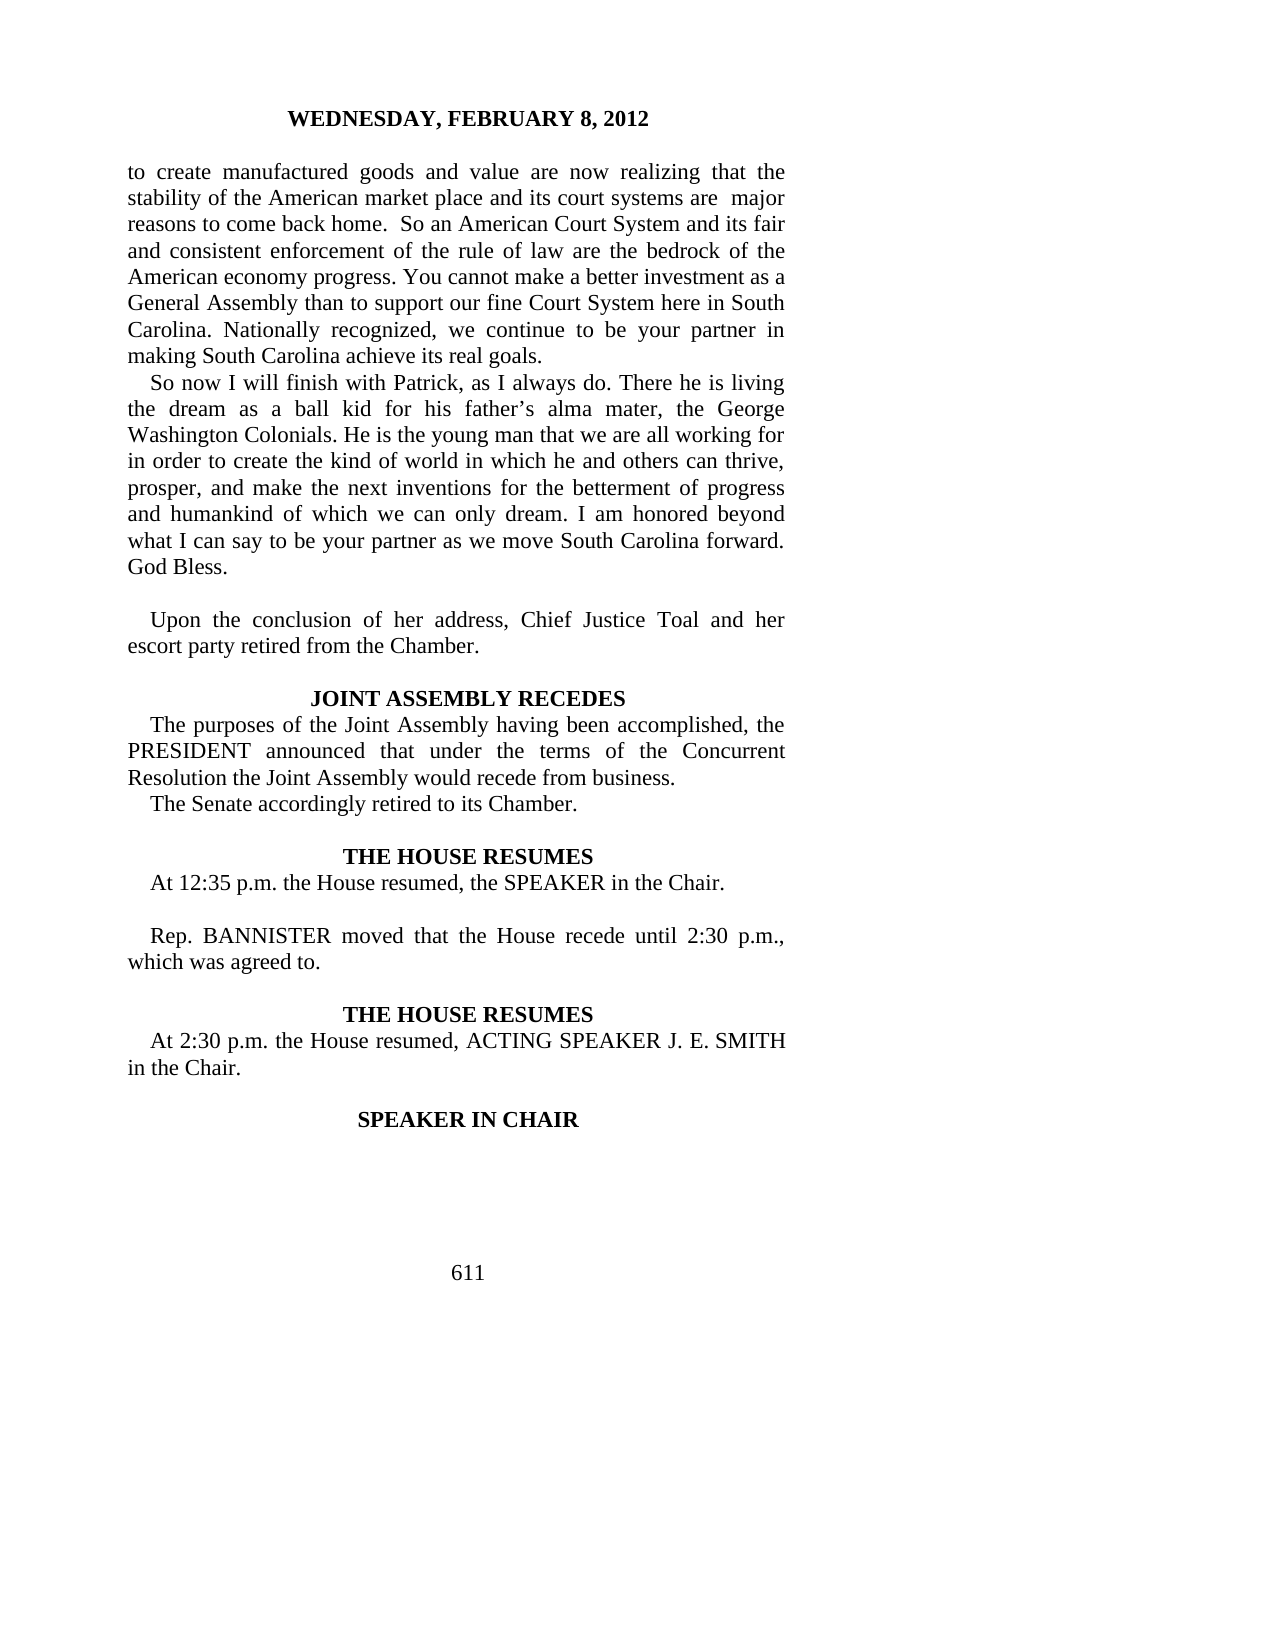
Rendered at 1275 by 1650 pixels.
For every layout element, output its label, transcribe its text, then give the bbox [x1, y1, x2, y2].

text THE HOUSE RESUMES [127, 843, 786, 869]
text The purposes of the Joint Assembly having been accomplished, the PRESIDENT announced that under the terms of the Concurrent Resolution the Joint Assembly would recede from business. [127, 711, 786, 790]
text At 12:35 p.m. the House resumed, the SPEAKER in the Chair. [127, 869, 786, 896]
text JOINT ASSEMBLY RECEDES [127, 685, 786, 711]
text THE HOUSE RESUMES [127, 1001, 786, 1027]
text Rep. BANNISTER moved that the House recede until 2:30 p.m., which was agreed to. [127, 922, 786, 975]
text So now I will finish with Patrick, as I always do. There he is living the dream as a ball kid for his father’s alma mater, the George Washington Colonials. He is the young man that we are all working for in order to create the kind of world in which he and others can thrive, prosper, and make the next inventions for the betterment of progress and humankind of which we can only dream. I am honored beyond what I can say to be your partner as we move South Carolina forward. God Bless. [127, 368, 786, 579]
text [127, 158, 786, 368]
text Upon the conclusion of her address, Chief Justice Toal and her escort party retired from the Chamber. [127, 606, 786, 658]
text At 2:30 p.m. the House resumed, ACTING SPEAKER J. E. SMITH in the Chair. [127, 1027, 786, 1080]
text The Senate accordingly retired to its Chamber. [127, 790, 786, 817]
text SPEAKER IN CHAIR [127, 1106, 786, 1133]
